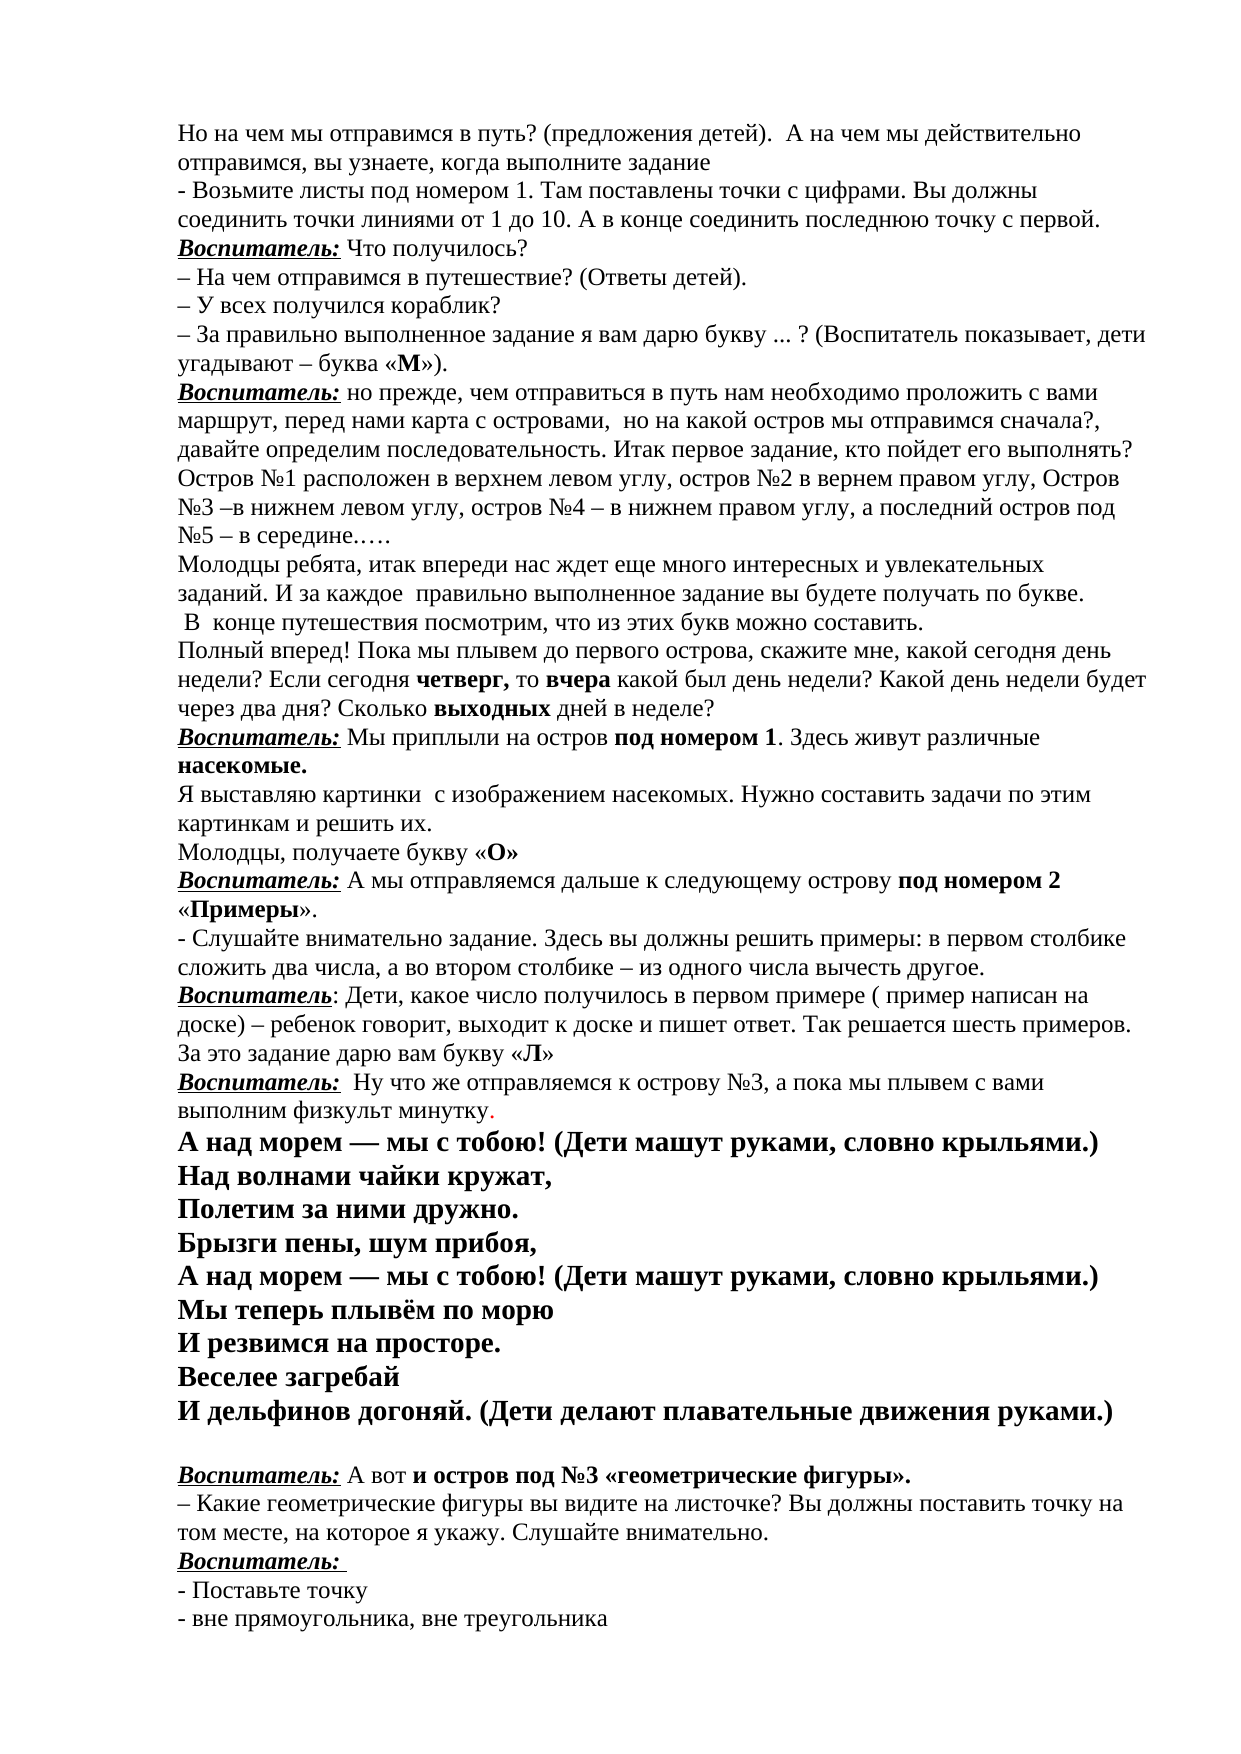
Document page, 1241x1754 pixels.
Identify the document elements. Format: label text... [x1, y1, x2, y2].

text Воспитатель: Ну что же отправляемся к острову №3, а пока мы плывем с вами выполним физкульт минутку. [177, 1067, 1152, 1124]
text Воспитатель: А вот и остров под №3 «геометрические фигуры». [177, 1460, 1152, 1488]
text Молодцы, получаете букву «О» [177, 837, 1152, 866]
text – За правильно выполненное задание я вам дарю букву ... ? (Воспитатель показывает, дети угадывают – буква «М»). [177, 319, 1152, 377]
text - Слушайте внимательно задание. Здесь вы должны решить примеры: в первом столбике сложить два числа, а во втором столбике – из одного числа вычесть другое. [177, 923, 1152, 981]
text Воспитатель: Что получилось? – На чем отправимся в путешествие? (Ответы детей). [177, 233, 1152, 291]
text – Какие геометрические фигуры вы видите на листочке? Вы должны поставить точку на том месте, на которое я укажу. Слушайте внимательно. [177, 1488, 1152, 1546]
text - вне прямоугольника, вне треугольника [177, 1603, 1152, 1632]
text Полный вперед! Пока мы плывем до первого острова, скажите мне, какой сегодня день недели? Если сегодня четверг, то вчера какой был день недели? Какой день недели будет через два дня? Сколько выходных дней в неделе? [177, 636, 1152, 722]
text Полетим за ними дружно. [177, 1191, 1152, 1225]
text Но на чем мы отправимся в путь? (предложения детей). А на чем мы действительно отправимся, вы узнаете, когда выполните задание [177, 118, 1152, 176]
text И резвимся на просторе. [177, 1326, 1152, 1359]
text Воспитатель: но прежде, чем отправиться в путь нам необходимо проложить с вами маршрут, перед нами карта с островами, но на какой остров мы отправимся сначала?, давайте определим последовательность. Итак первое задание, кто пойдет его выполнять? Остров №1 расположен в верхнем левом углу, остров №2 в вернем правом углу, Остров №3 –в нижнем левом углу, остров №4 – в нижнем правом углу, а последний остров под №5 – в середине.…. [177, 377, 1152, 549]
text Воспитатель: Мы приплыли на остров под номером 1. Здесь живут различные насекомые. [177, 722, 1152, 779]
text А над морем — мы с тобою! (Дети машут руками, словно крыльями.) [177, 1124, 1152, 1158]
text Воспитатель: А мы отправляемся дальше к следующему острову под номером 2 «Примеры». [177, 866, 1152, 923]
text В конце путешествия посмотрим, что из этих букв можно составить. [177, 607, 1152, 636]
text - Поставьте точку [177, 1575, 1152, 1603]
text - Возьмите листы под номером 1. Там поставлены точки с цифрами. Вы должны соединить точки линиями от 1 до 10. А в конце соединить последнюю точку с первой. [177, 176, 1152, 233]
text Воспитатель: [177, 1546, 1152, 1575]
text Воспитатель: Дети, какое число получилось в первом примере ( пример написан на доске) – ребенок говорит, выходит к доске и пишет ответ. Так решается шесть примеров. За это задание дарю вам букву «Л» [177, 981, 1152, 1067]
text Брызги пены, шум прибоя, [177, 1225, 1152, 1258]
text – У всех получился кораблик? [177, 291, 1152, 319]
text Я выставляю картинки с изображением насекомых. Нужно составить задачи по этим картинкам и решить их. [177, 779, 1152, 837]
text Молодцы ребята, итак впереди нас ждет еще много интересных и увлекательных заданий. И за каждое правильно выполненное задание вы будете получать по букве. [177, 549, 1152, 607]
text И дельфинов догоняй. (Дети делают плавательные движения руками.) [177, 1393, 1152, 1426]
text А над морем — мы с тобою! (Дети машут руками, словно крыльями.) Мы теперь плывём по морю [177, 1258, 1152, 1326]
text Веселее загребай [177, 1359, 1152, 1393]
text Над волнами чайки кружат, [177, 1158, 1152, 1191]
